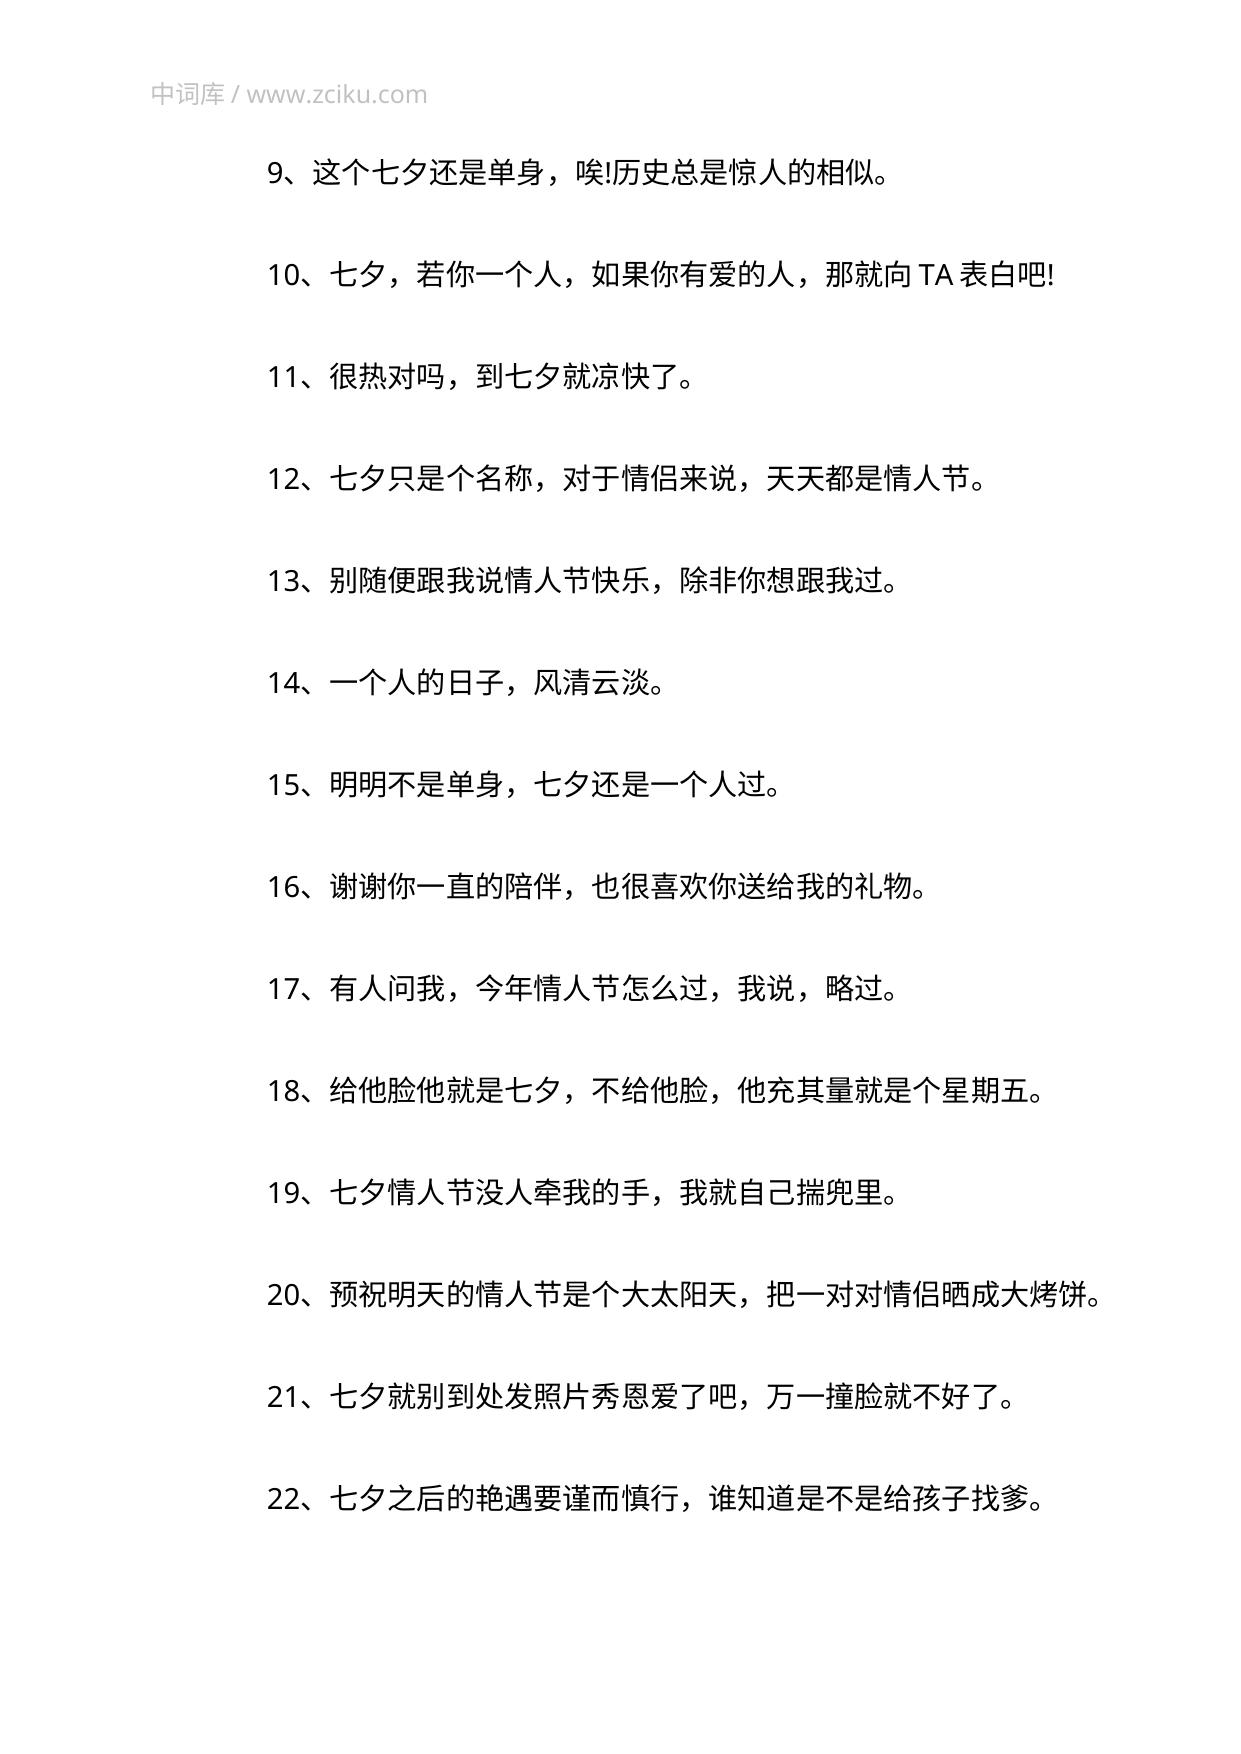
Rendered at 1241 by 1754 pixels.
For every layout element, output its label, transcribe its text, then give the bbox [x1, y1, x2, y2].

text 15、明明不是单身，七夕还是一个人过。 [150, 762, 1090, 804]
text 10、七夕，若你一个人，如果你有爱的人，那就向TA表白吧! [150, 252, 1090, 294]
text 22、七夕之后的艳遇要谨而慎行，谁知道是不是给孩子找爹。 [150, 1476, 1090, 1518]
text 13、别随便跟我说情人节快乐，除非你想跟我过。 [150, 558, 1090, 600]
text 11、很热对吗，到七夕就凉快了。 [150, 354, 1090, 396]
text 20、预祝明天的情人节是个大太阳天，把一对对情侣晒成大烤饼。 [150, 1272, 1090, 1314]
text 16、谢谢你一直的陪伴，也很喜欢你送给我的礼物。 [150, 864, 1090, 906]
text 19、七夕情人节没人牵我的手，我就自己揣兜里。 [150, 1170, 1090, 1212]
text 14、一个人的日子，风清云淡。 [150, 660, 1090, 702]
text 21、七夕就别到处发照片秀恩爱了吧，万一撞脸就不好了。 [150, 1374, 1090, 1416]
text 12、七夕只是个名称，对于情侣来说，天天都是情人节。 [150, 456, 1090, 498]
text 17、有人问我，今年情人节怎么过，我说，略过。 [150, 966, 1090, 1008]
text 9、这个七夕还是单身，唉!历史总是惊人的相似。 [150, 150, 1090, 192]
text 18、给他脸他就是七夕，不给他脸，他充其量就是个星期五。 [150, 1068, 1090, 1110]
